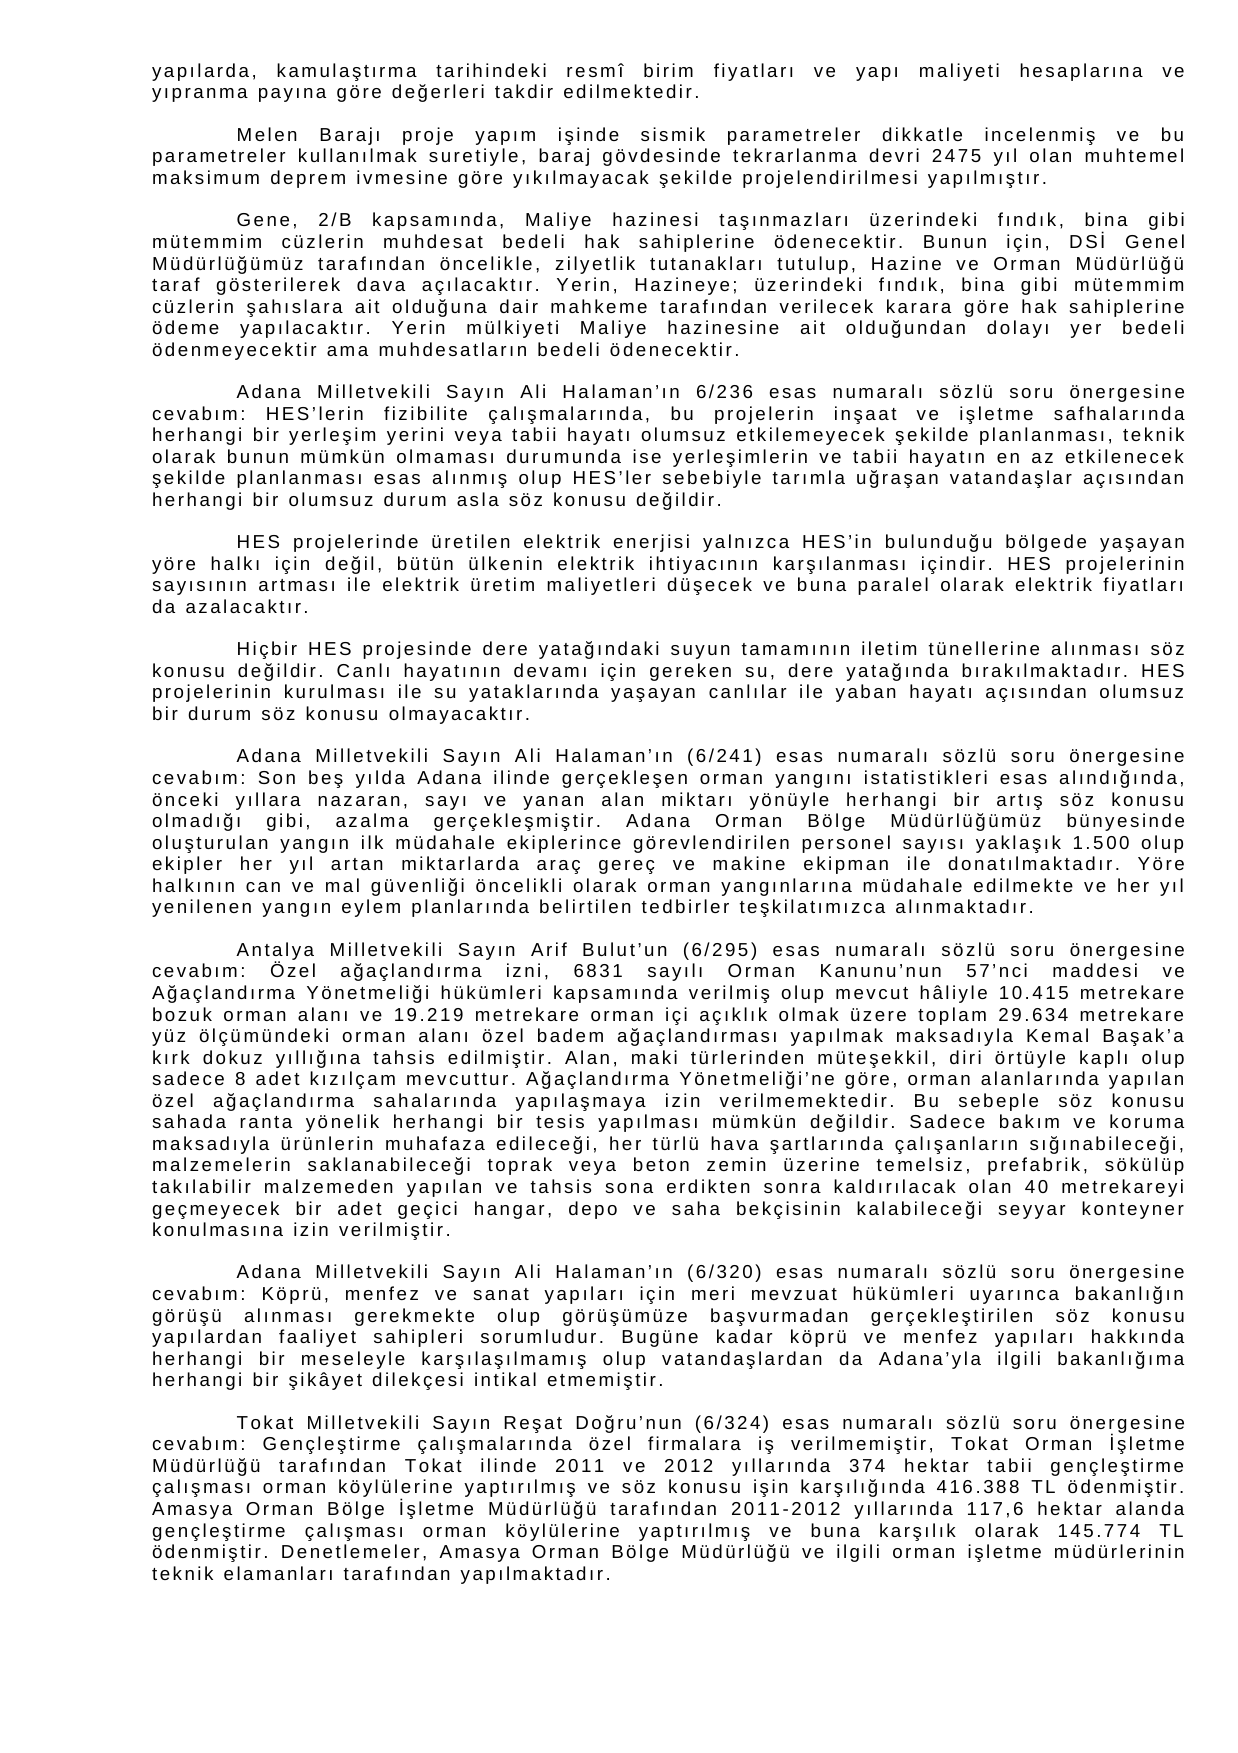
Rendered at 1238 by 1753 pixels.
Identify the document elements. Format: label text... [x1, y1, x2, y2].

text HES projelerinde üretilen elektrik enerjisi yalnızca HES’in bulunduğu bölgede yaşayan yöre halkı için değil, bütün ülkenin elektrik ihtiyacının karşılanması içindir. HES projelerinin sayısının artması ile elektrik üretim maliyetleri düşecek ve buna paralel olarak elektrik fiyatları da azalacaktır. [152, 531, 1186, 617]
text Melen Barajı proje yapım işinde sismik parametreler dikkatle incelenmiş ve bu parametreler kullanılmak suretiyle, baraj gövdesinde tekrarlanma devri 2475 yıl olan muhtemel maksimum deprem ivmesine göre yıkılmayacak şekilde projelendirilmesi yapılmıştır. [152, 124, 1186, 188]
text Tokat Milletvekili Sayın Reşat Doğru’nun (6/324) esas numaralı sözlü soru önergesine cevabım: Gençleştirme çalışmalarında özel firmalara iş verilmemiştir, Tokat Orman İşletme Müdürlüğü tarafından Tokat ilinde 2011 ve 2012 yıllarında tabii gençleştirme çalışması orman köylülerine yaptırılmış ve söz konusu işin karşılığında 416.388 TL ödenmiştir. Amasya Orman Bölge İşletme Müdürlüğü tarafından 2011-2012 yıllarında alanda gençleştirme çalışması orman köylülerine yaptırılmış ve buna karşılık olarak 145.774 TL ödenmiştir. Denetlemeler, Amasya Orman Bölge Müdürlüğü ve ilgili orman işletme müdürlerinin teknik elamanları tarafından yapılmaktadır. [152, 1412, 1186, 1584]
text Antalya Milletvekili Sayın Arif Bulut’un (6/295) esas numaralı sözlü soru önergesine cevabım: Özel ağaçlandırma izni, 6831 sayılı Orman Kanunu’nun 57’nci maddesi ve Ağaçlandırma Yönetmeliği hükümleri kapsamında verilmiş olup mevcut hâliyle bozuk orman alanı ve orman içi açıklık olmak üzere toplam yüz ölçümündeki orman alanı özel badem ağaçlandırması yapılmak maksadıyla Kemal Başak’a kırk dokuz yıllığına tahsis edilmiştir. Alan, maki türlerinden müteşekkil, diri örtüyle kaplı olup sadece 8 adet kızılçam mevcuttur. Ağaçlandırma Yönetmeliği’ne göre, orman alanlarında yapılan özel ağaçlandırma sahalarında yapılaşmaya izin verilmemektedir. Bu sebeple söz konusu sahada ranta yönelik herhangi bir tesis yapılması mümkün değildir. Sadece bakım ve koruma maksadıyla ürünlerin muhafaza edileceği, her türlü hava şartlarında çalışanların sığınabileceği, malzemelerin saklanabileceği toprak veya beton zemin üzerine temelsiz, prefabrik, sökülüp takılabilir malzemeden yapılan ve tahsis sona erdikten sonra kaldırılacak olan 40 metrekareyi geçmeyecek bir adet geçici hangar, depo ve saha bekçisinin kalabileceği seyyar konteyner konulmasına izin verilmiştir. [152, 939, 1186, 1241]
text Hiçbir HES projesinde dere yatağındaki suyun tamamının iletim tünellerine alınması söz konusu değildir. Canlı hayatının devamı için gereken su, dere yatağında bırakılmaktadır. HES projelerinin kurulması ile su yataklarında yaşayan canlılar ile yaban hayatı açısından olumsuz bir durum söz konusu olmayacaktır. [152, 638, 1186, 724]
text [152, 60, 1186, 103]
text Adana Milletvekili Sayın Ali Halaman’ın (6/320) esas numaralı sözlü soru önergesine cevabım: Köprü, menfez ve sanat yapıları için meri mevzuat hükümleri uyarınca bakanlığın görüşü alınması gerekmekte olup görüşümüze başvurmadan gerçekleştirilen söz konusu yapılardan faaliyet sahipleri sorumludur. Bugüne kadar köprü ve menfez yapıları hakkında herhangi bir meseleyle karşılaşılmamış olup vatandaşlardan da Adana’yla ilgili bakanlığıma herhangi bir şikâyet dilekçesi intikal etmemiştir. [152, 1261, 1186, 1391]
text Adana Milletvekili Sayın Ali Halaman’ın (6/241) esas numaralı sözlü soru önergesine cevabım: Son beş yılda Adana ilinde gerçekleşen orman yangını istatistikleri esas alındığında, önceki yıllara nazaran, sayı ve yanan alan miktarı yönüyle herhangi bir artış söz konusu olmadığı gibi, azalma gerçekleşmiştir. Adana Orman Bölge Müdürlüğümüz bünyesinde oluşturulan yangın ilk müdahale ekiplerince görevlendirilen personel sayısı yaklaşık 1.500 olup ekipler her yıl artan miktarlarda araç gereç ve makine ekipman ile donatılmaktadır. Yöre halkının can ve mal güvenliği öncelikli olarak orman yangınlarına müdahale edilmekte ve her yıl yenilenen yangın eylem planlarında belirtilen tedbirler teşkilatımızca alınmaktadır. [152, 745, 1186, 918]
text Gene, 2/B kapsamında, Maliye hazinesi taşınmazları üzerindeki fındık, bina gibi mütemmim cüzlerin muhdesat bedeli hak sahiplerine ödenecektir. Bunun için, DSİ Genel Müdürlüğümüz tarafından öncelikle, zilyetlik tutanakları tutulup, Hazine ve Orman Müdürlüğü taraf gösterilerek dava açılacaktır. Yerin, Hazineye; üzerindeki fındık, bina gibi mütemmim cüzlerin şahıslara ait olduğuna dair mahkeme tarafından verilecek karara göre hak sahiplerine ödeme yapılacaktır. Yerin mülkiyeti Maliye hazinesine ait olduğundan dolayı yer bedeli ödenmeyecektir ama muhdesatların bedeli ödenecektir. [152, 209, 1186, 360]
text Adana Milletvekili Sayın Ali Halaman’ın 6/236 esas numaralı sözlü soru önergesine cevabım: HES’lerin fizibilite çalışmalarında, bu projelerin inşaat ve işletme safhalarında herhangi bir yerleşim yerini veya tabii hayatı olumsuz etkilemeyecek şekilde planlanması, teknik olarak bunun mümkün olmaması durumunda ise yerleşimlerin ve tabii hayatın en az etkilenecek şekilde planlanması esas alınmış olup HES’ler sebebiyle tarımla uğraşan vatandaşlar açısından herhangi bir olumsuz durum asla söz konusu değildir. [152, 381, 1186, 510]
